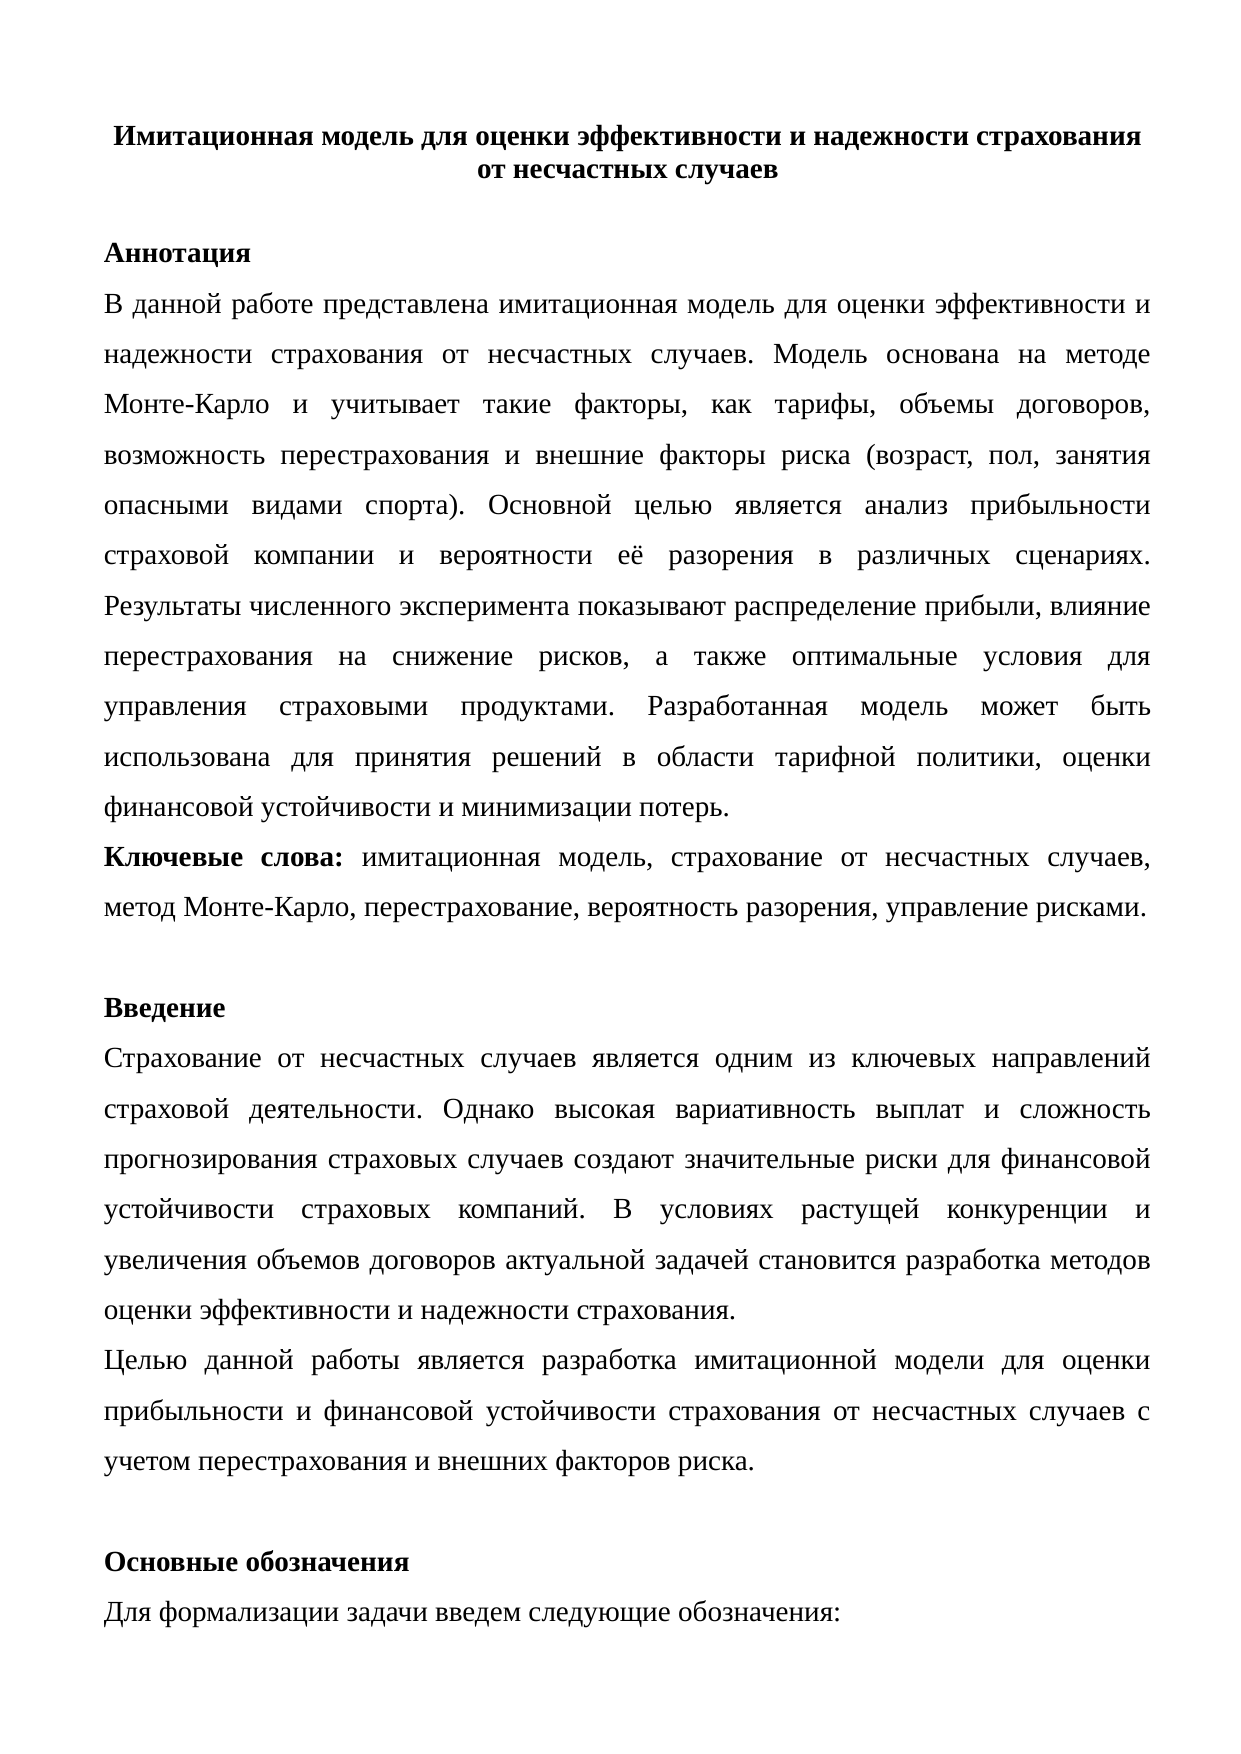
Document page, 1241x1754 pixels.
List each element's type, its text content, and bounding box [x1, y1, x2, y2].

text Основные обозначения [103, 1544, 1152, 1577]
text Имитационная модель для оценки эффективности и надежности страхования от несчастных случаев [103, 118, 1152, 185]
text Страхование от несчастных случаев является одним из ключевых направлений страховой деятельности. Однако высокая вариативность выплат и сложность прогнозирования страховых случаев создают значительные риски для финансовой устойчивости страховых компаний. В условиях растущей конкуренции и увеличения объемов договоров актуальной задачей становится разработка методов оценки эффективности и надежности страхования. [103, 1041, 1152, 1326]
text Целью данной работы является разработка имитационной модели для оценки прибыльности и финансовой устойчивости страхования от несчастных случаев с учетом перестрахования и внешних факторов риска. [103, 1342, 1152, 1477]
text Для формализации задачи введем следующие обозначения: [103, 1594, 1152, 1627]
text Введение [103, 990, 1152, 1024]
text В данной работе представлена имитационная модель для оценки эффективности и надежности страхования от несчастных случаев. Модель основана на методе Монте-Карло и учитывает такие факторы, как тарифы, объемы договоров, возможность перестрахования и внешние факторы риска (возраст, пол, занятия опасными видами спорта). Основной целью является анализ прибыльности страховой компании и вероятности её разорения в различных сценариях. Результаты численного эксперимента показывают распределение прибыли, влияние перестрахования на снижение рисков, а также оптимальные условия для управления страховыми продуктами. Разработанная модель может быть использована для принятия решений в области тарифной политики, оценки финансовой устойчивости и минимизации потерь. [103, 286, 1152, 822]
text Аннотация [103, 236, 1152, 269]
text Ключевые слова: имитационная модель, страхование от несчастных случаев, метод Монте-Карло, перестрахование, вероятность разорения, управление рисками. [103, 839, 1152, 923]
